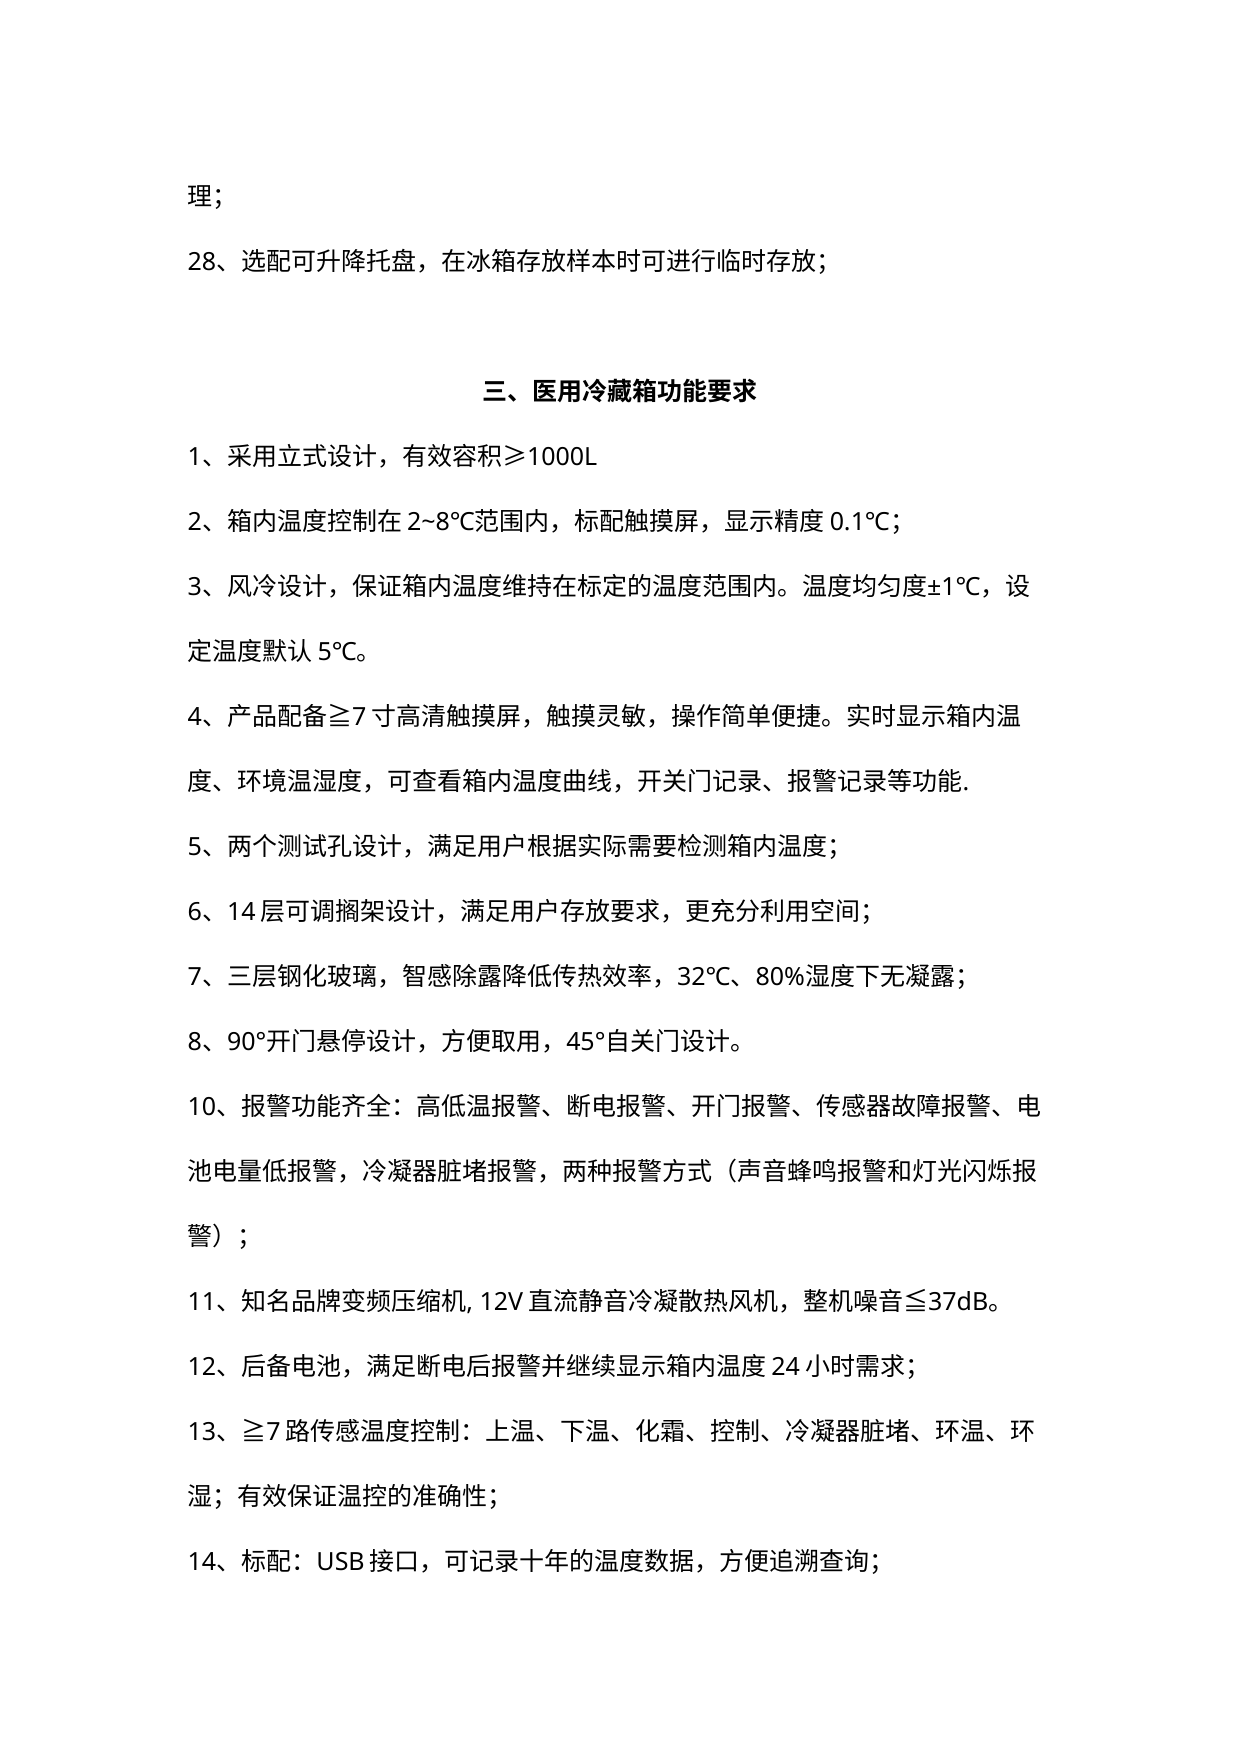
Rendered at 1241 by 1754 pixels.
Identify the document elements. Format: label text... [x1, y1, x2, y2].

text 10、报警功能齐全：高低温报警、断电报警、开门报警、传感器故障报警、电池电量低报警，冷凝器脏堵报警，两种报警方式（声音蜂鸣报警和灯光闪烁报警）； [187, 1072, 1053, 1267]
text 1、采用立式设计，有效容积≥1000L [187, 422, 1053, 487]
text 12、后备电池，满足断电后报警并继续显示箱内温度24小时需求； [187, 1332, 1053, 1397]
text 5、两个测试孔设计，满足用户根据实际需要检测箱内温度； [187, 812, 1053, 877]
text 11、知名品牌变频压缩机, 12V直流静音冷凝散热风机，整机噪音≦37dB。 [187, 1267, 1053, 1332]
text 4、产品配备≧7寸高清触摸屏，触摸灵敏，操作简单便捷。实时显示箱内温度、环境温湿度，可查看箱内温度曲线，开关门记录、报警记录等功能. [187, 682, 1053, 812]
text 13、≧7路传感温度控制：上温、下温、化霜、控制、冷凝器脏堵、环温、环湿；有效保证温控的准确性； [187, 1397, 1053, 1527]
text 7、三层钢化玻璃，智感除露降低传热效率，32℃、80%湿度下无凝露； [187, 942, 1053, 1007]
text 8、90°开门悬停设计，方便取用，45°自关门设计。 [187, 1007, 1053, 1072]
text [187, 162, 1053, 227]
text 14、标配：USB接口，可记录十年的温度数据，方便追溯查询； [187, 1527, 1053, 1592]
text 28、选配可升降托盘，在冰箱存放样本时可进行临时存放； [187, 227, 1053, 292]
text 三、医用冷藏箱功能要求 [187, 357, 1053, 422]
text 6、14层可调搁架设计，满足用户存放要求，更充分利用空间； [187, 877, 1053, 942]
text 3、风冷设计，保证箱内温度维持在标定的温度范围内。温度均匀度±1℃，设定温度默认5℃。 [187, 552, 1053, 682]
text 2、箱内温度控制在2~8℃范围内，标配触摸屏，显示精度0.1℃； [187, 487, 1053, 552]
